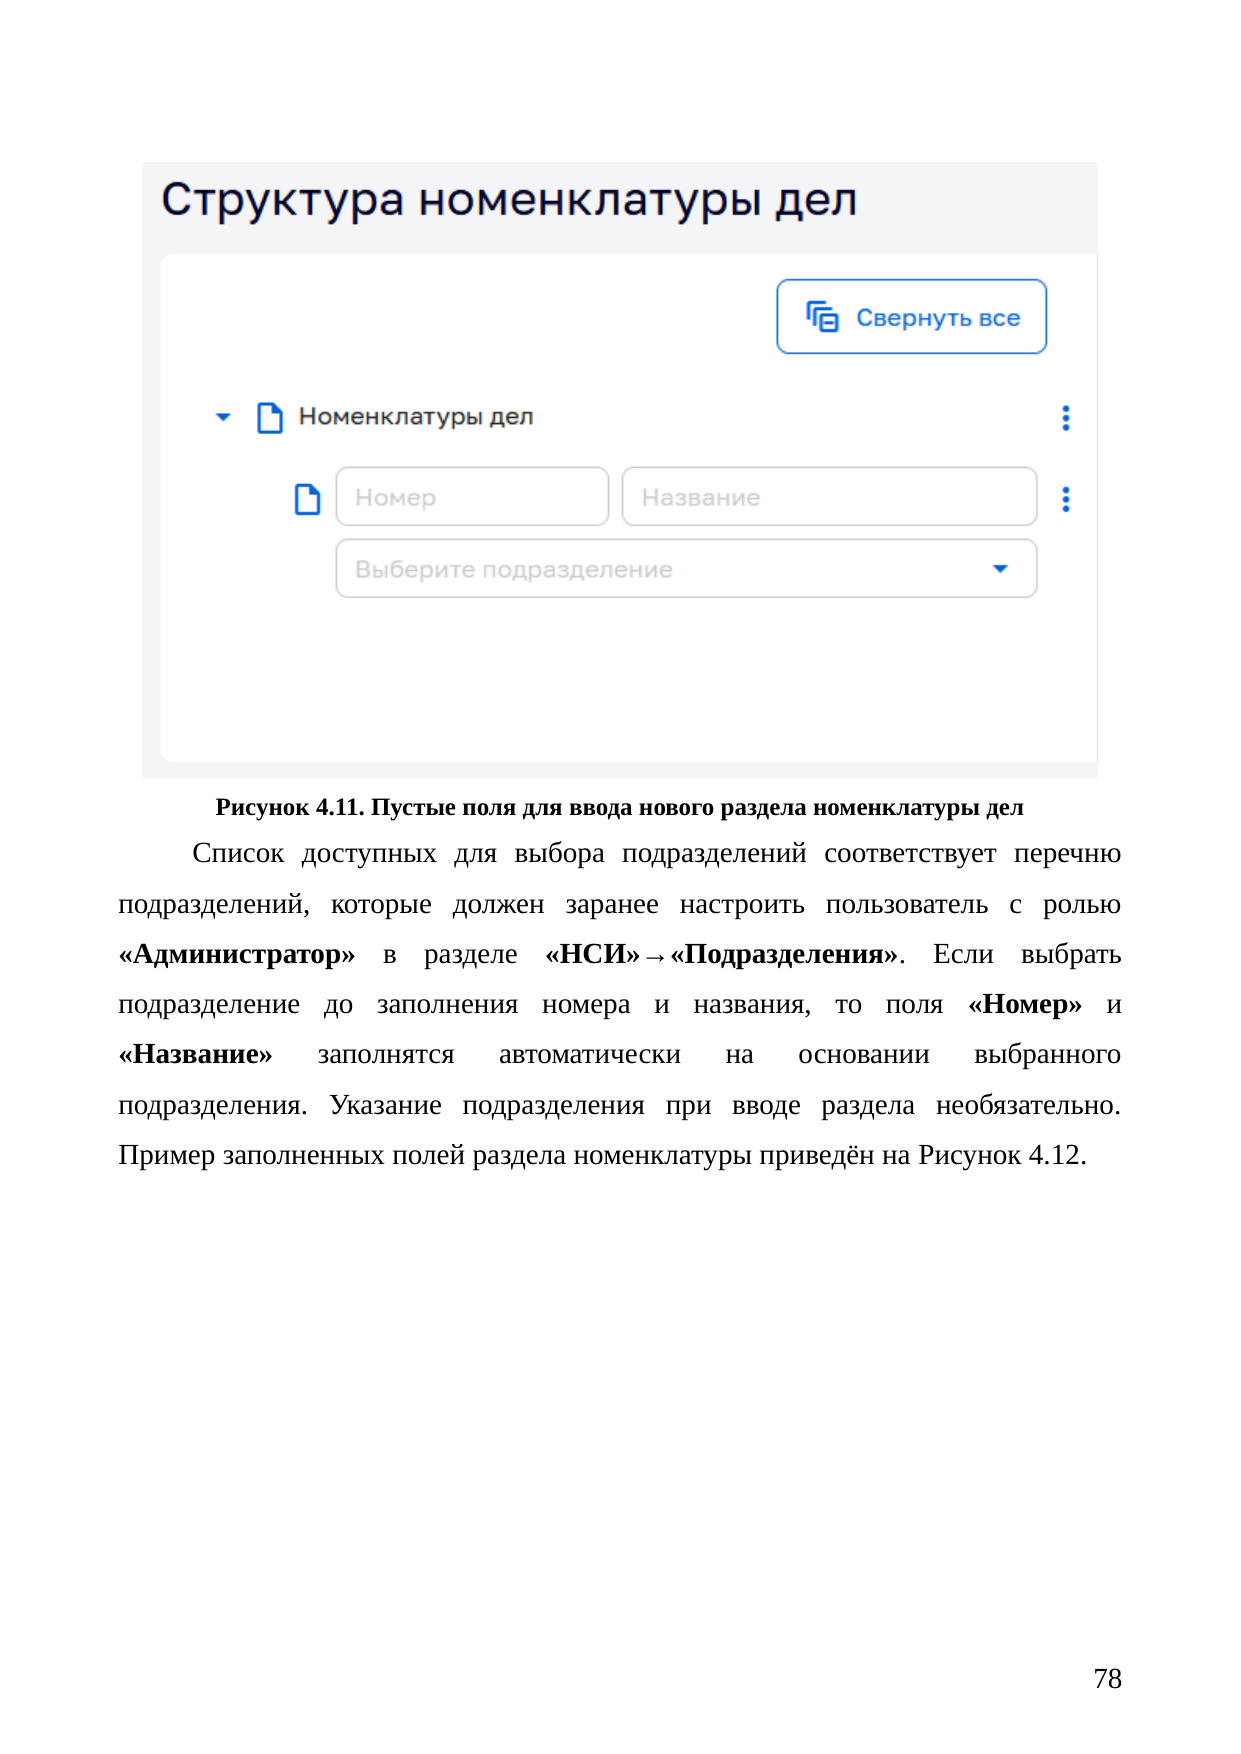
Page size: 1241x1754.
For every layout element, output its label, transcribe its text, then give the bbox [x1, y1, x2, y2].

list . Пустые поля для ввода нового раздела номенклатуры дел [118, 792, 1122, 821]
list Список доступных для выбора подразделений соответствует перечню подразделений, которые должен заранее настроить пользователь с ролью «Администратор» в разделе «НСИ»→«Подразделения». Если выбрать подразделение до заполнения номера и названия, то поля «Номер» и «Название» заполнятся автоматически на основании выбранного подразделения. Указание подразделения при вводе раздела необязательно. Пример заполненных полей раздела номенклатуры приведён на Рисунок 4.12. [118, 835, 1122, 1171]
picture [142, 162, 1099, 778]
